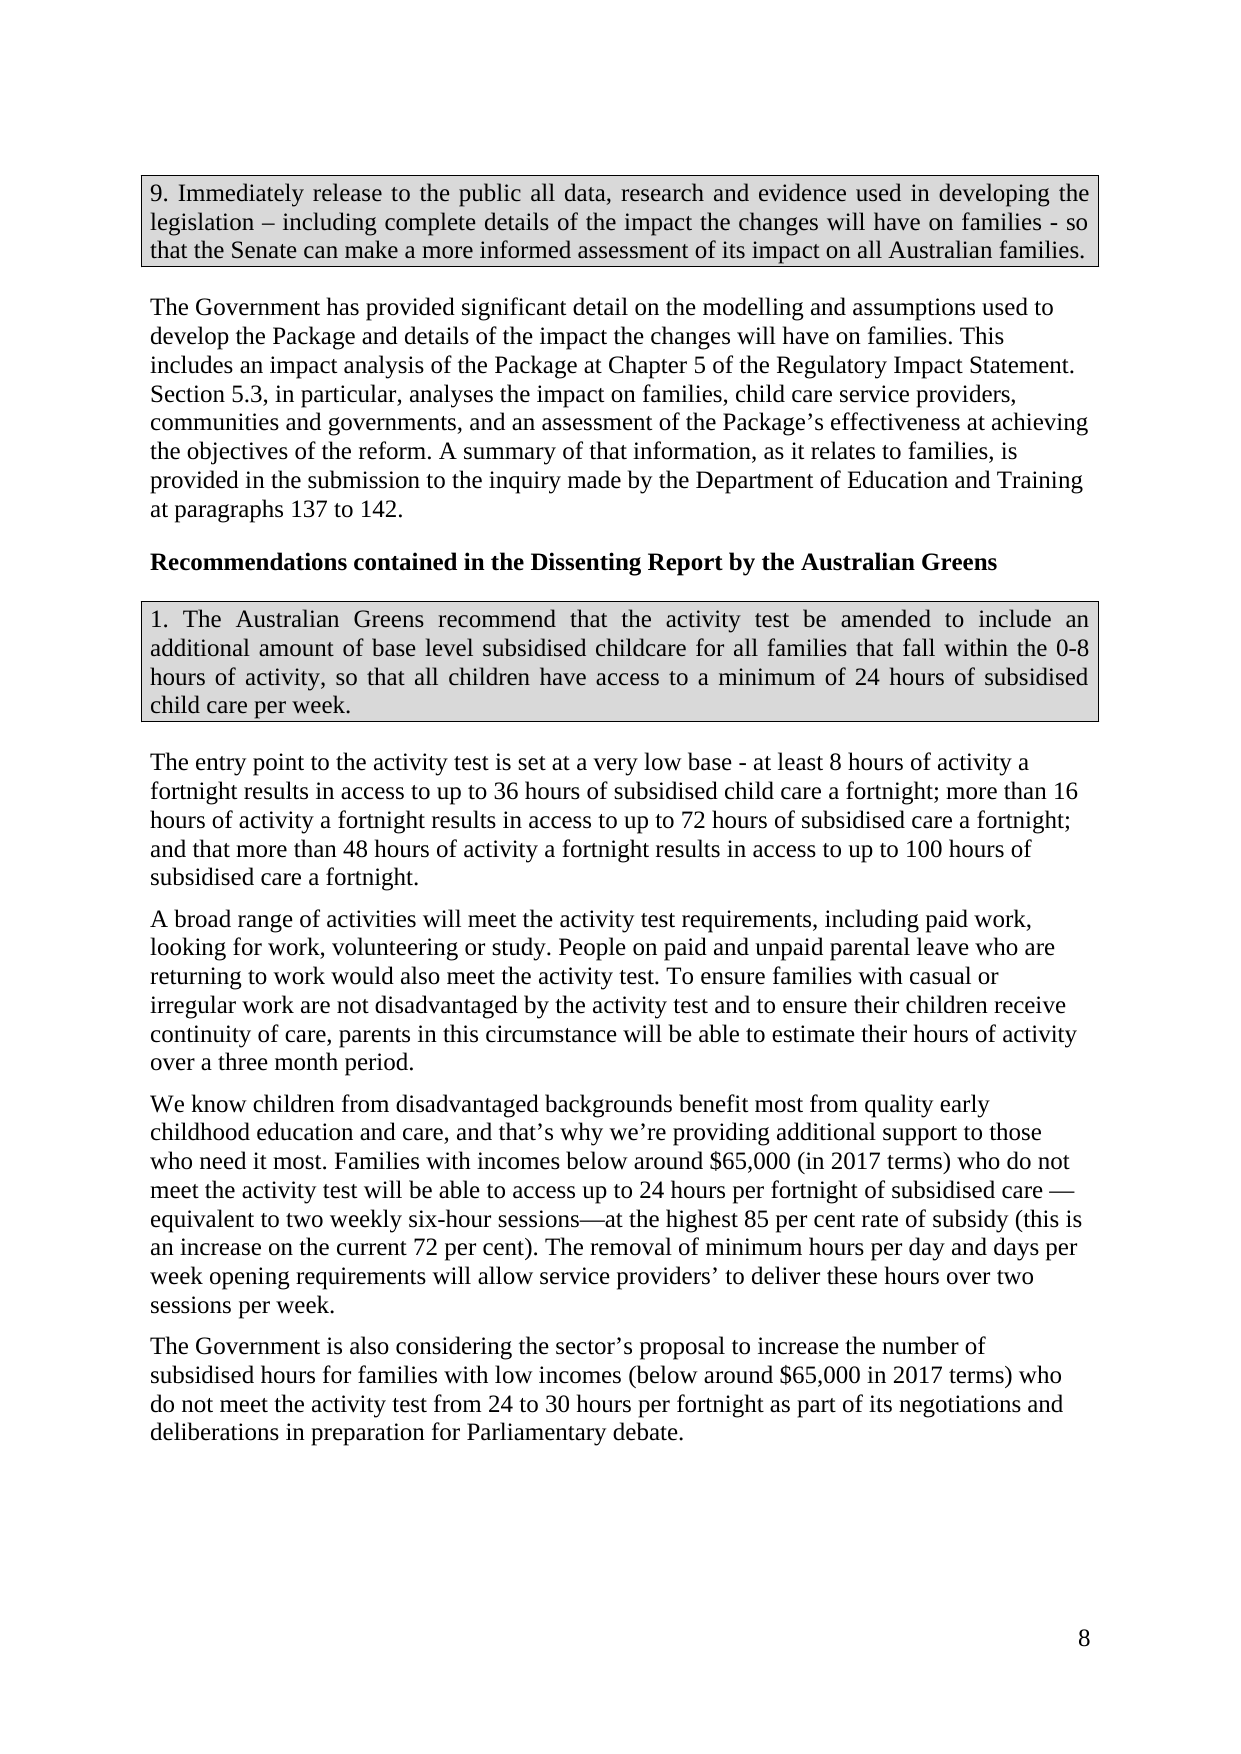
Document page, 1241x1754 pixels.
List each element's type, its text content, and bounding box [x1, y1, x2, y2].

text We know children from disadvantaged backgrounds benefit most from quality early childhood education and care, and that’s why we’re providing additional support to those who need it most. Families with incomes below around $65,000 (in 2017 terms) who do not meet the activity test will be able to access up to 24 hours per fortnight of subsidised care —equivalent to two weekly six-hour sessions—at the highest 85 per cent rate of subsidy (this is an increase on the current 72 per cent). The removal of minimum hours per day and days per week opening requirements will allow service providers’ to deliver these hours over two sessions per week. [150, 1089, 1090, 1319]
text 1. The Australian Greens recommend that the activity test be amended to include an additional amount of base level subsidised childcare for all families that fall within the 0-8 hours of activity, so that all children have access to a minimum of 24 hours of subsidised child care per week. [142, 602, 1098, 721]
text A broad range of activities will meet the activity test requirements, including paid work, looking for work, volunteering or study. People on paid and unpaid parental leave who are returning to work would also meet the activity test. To ensure families with casual or irregular work are not disadvantaged by the activity test and to ensure their children receive continuity of care, parents in this circumstance will be able to estimate their hours of activity over a three month period. [150, 904, 1090, 1076]
text The entry point to the activity test is set at a very low base - at least 8 hours of activity a fortnight results in access to up to 36 hours of subsidised child care a fortnight; more than 16 hours of activity a fortnight results in access to up to 72 hours of subsidised care a fortnight; and that more than 48 hours of activity a fortnight results in access to up to 100 hours of subsidised care a fortnight. [150, 747, 1090, 891]
text Recommendations contained in the Dissenting Report by the Australian Greens [150, 547, 1090, 576]
text The Government is also considering the sector’s proposal to increase the number of subsidised hours for families with low incomes (below around $65,000 in 2017 terms) who do not meet the activity test from 24 to 30 hours per fortnight as part of its negotiations and deliberations in preparation for Parliamentary debate. [150, 1331, 1090, 1446]
text 9. Immediately release to the public all data, research and evidence used in developing the legislation – including complete details of the impact the changes will have on families - so that the Senate can make a more informed assessment of its impact on all Australian families. [142, 176, 1098, 266]
text The Government has provided significant detail on the modelling and assumptions used to develop the Package and details of the impact the changes will have on families. This includes an impact analysis of the Package at Chapter 5 of the Regulatory Impact Statement. Section 5.3, in particular, analyses the impact on families, child care service providers, communities and governments, and an assessment of the Package’s effectiveness at achieving the objectives of the reform. A summary of that information, as it relates to families, is provided in the submission to the inquiry made by the Department of Education and Training at paragraphs 137 to 142. [150, 292, 1090, 522]
